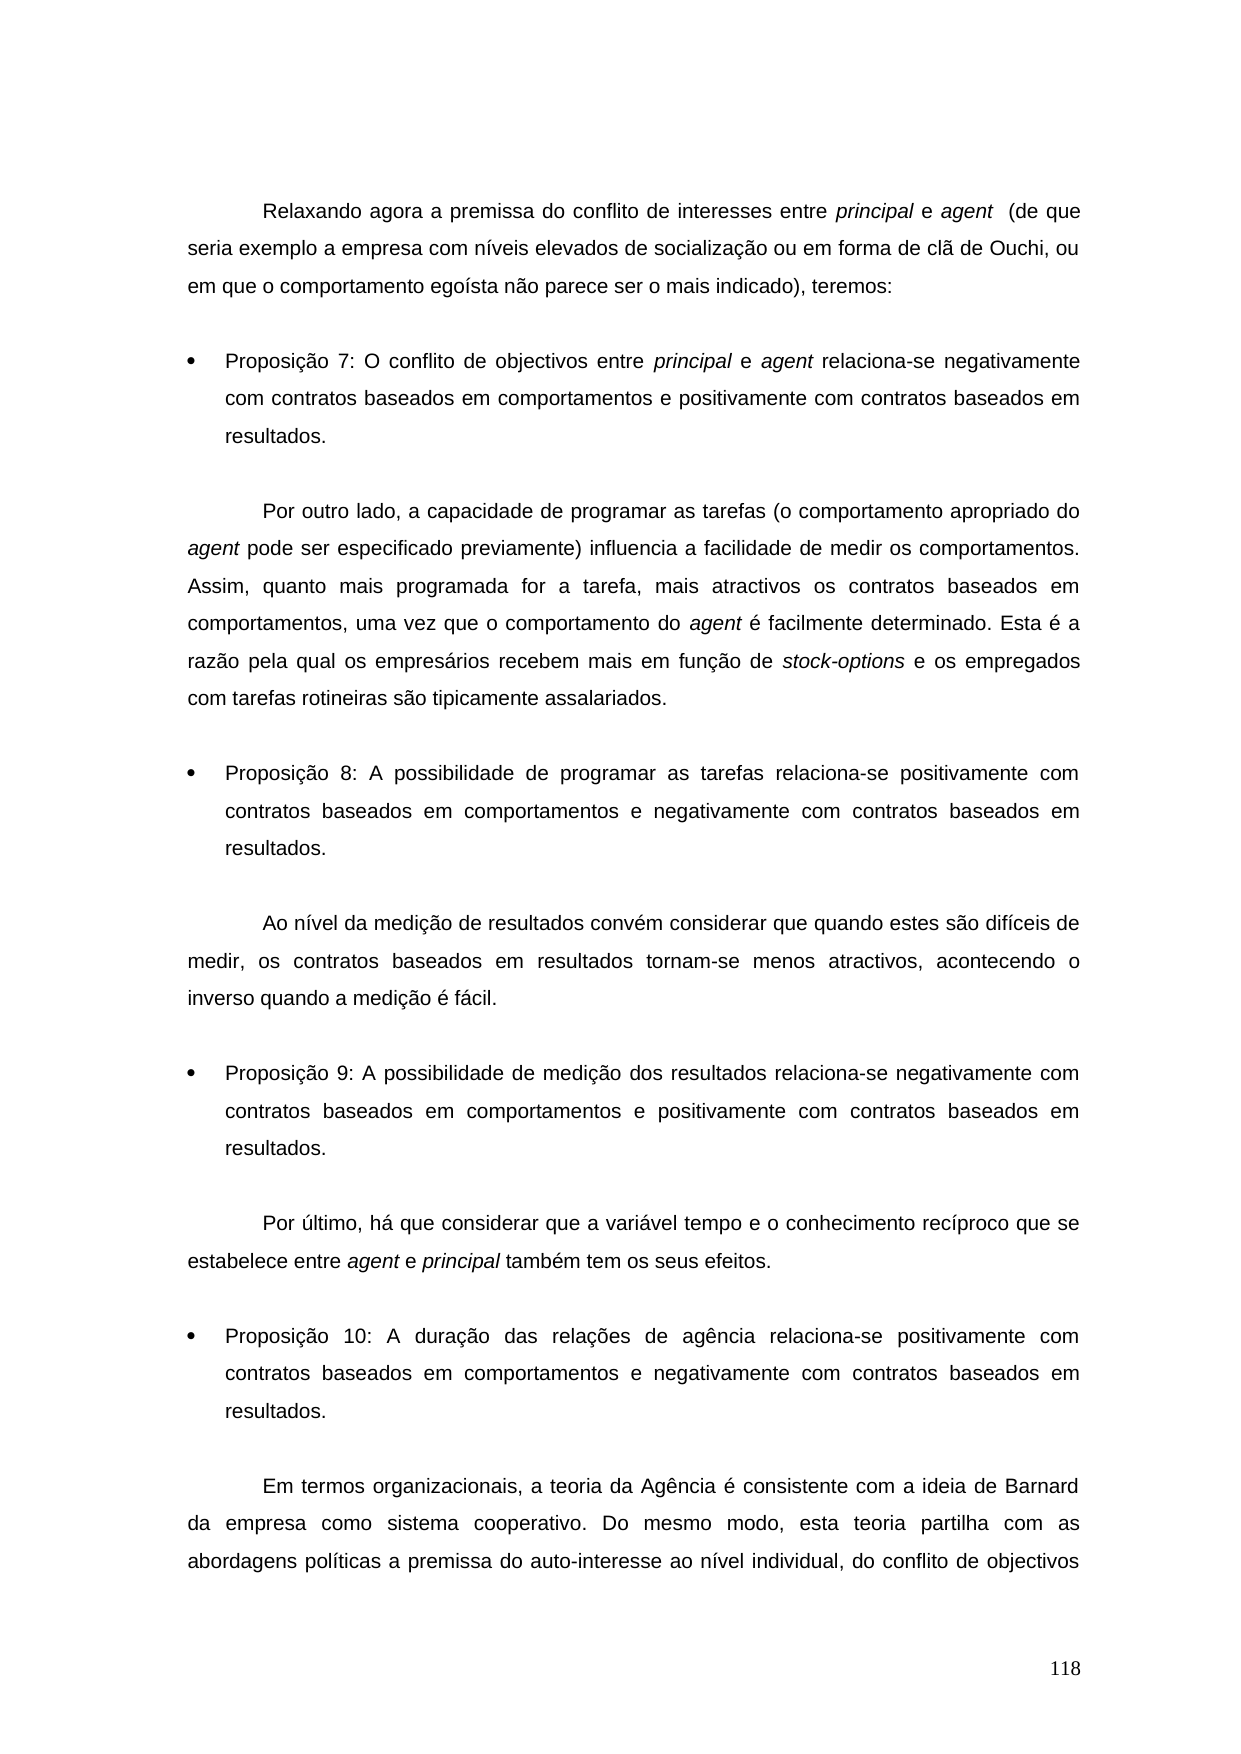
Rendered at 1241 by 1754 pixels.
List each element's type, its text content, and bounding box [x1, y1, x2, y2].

text Ao nível da medição de resultados convém considerar que quando estes são difíceis de medir, os contratos baseados em resultados tornam-se menos atractivos, acontecendo o inverso quando a medição é fácil. [187, 898, 1081, 1010]
text Relaxando agora a premissa do conflito de interesses entre principal e agent (de que seria exemplo a empresa com níveis elevados de socialização ou em forma de clã de Ouchi, ou em que o comportamento egoísta não parece ser o mais indicado), teremos: [187, 185, 1081, 298]
text Proposição 10: A duração das relações de agência relaciona-se positivamente com contratos baseados em comportamentos e negativamente com contratos baseados em resultados. [187, 1310, 1081, 1423]
text Proposição 8: A possibilidade de programar as tarefas relaciona-se positivamente com contratos baseados em comportamentos e negativamente com contratos baseados em resultados. [187, 748, 1081, 860]
text Proposição 7: O conflito de objectivos entre principal e agent relaciona-se negativamente com contratos baseados em comportamentos e positivamente com contratos baseados em resultados. [187, 335, 1081, 448]
text Por outro lado, a capacidade de programar as tarefas (o comportamento apropriado do agent pode ser especificado previamente) influencia a facilidade de medir os comportamentos. Assim, quanto mais programada for a tarefa, mais atractivos os contratos baseados em comportamentos, uma vez que o comportamento do agent é facilmente determinado. Esta é a razão pela qual os empresários recebem mais em função de stock-options e os empregados com tarefas rotineiras são tipicamente assalariados. [187, 485, 1081, 710]
text Proposição 9: A possibilidade de medição dos resultados relaciona-se negativamente com contratos baseados em comportamentos e positivamente com contratos baseados em resultados. [187, 1048, 1081, 1160]
text Por último, há que considerar que a variável tempo e o conhecimento recíproco que se estabelece entre agent e principal também tem os seus efeitos. [187, 1198, 1081, 1273]
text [187, 1460, 1081, 1573]
